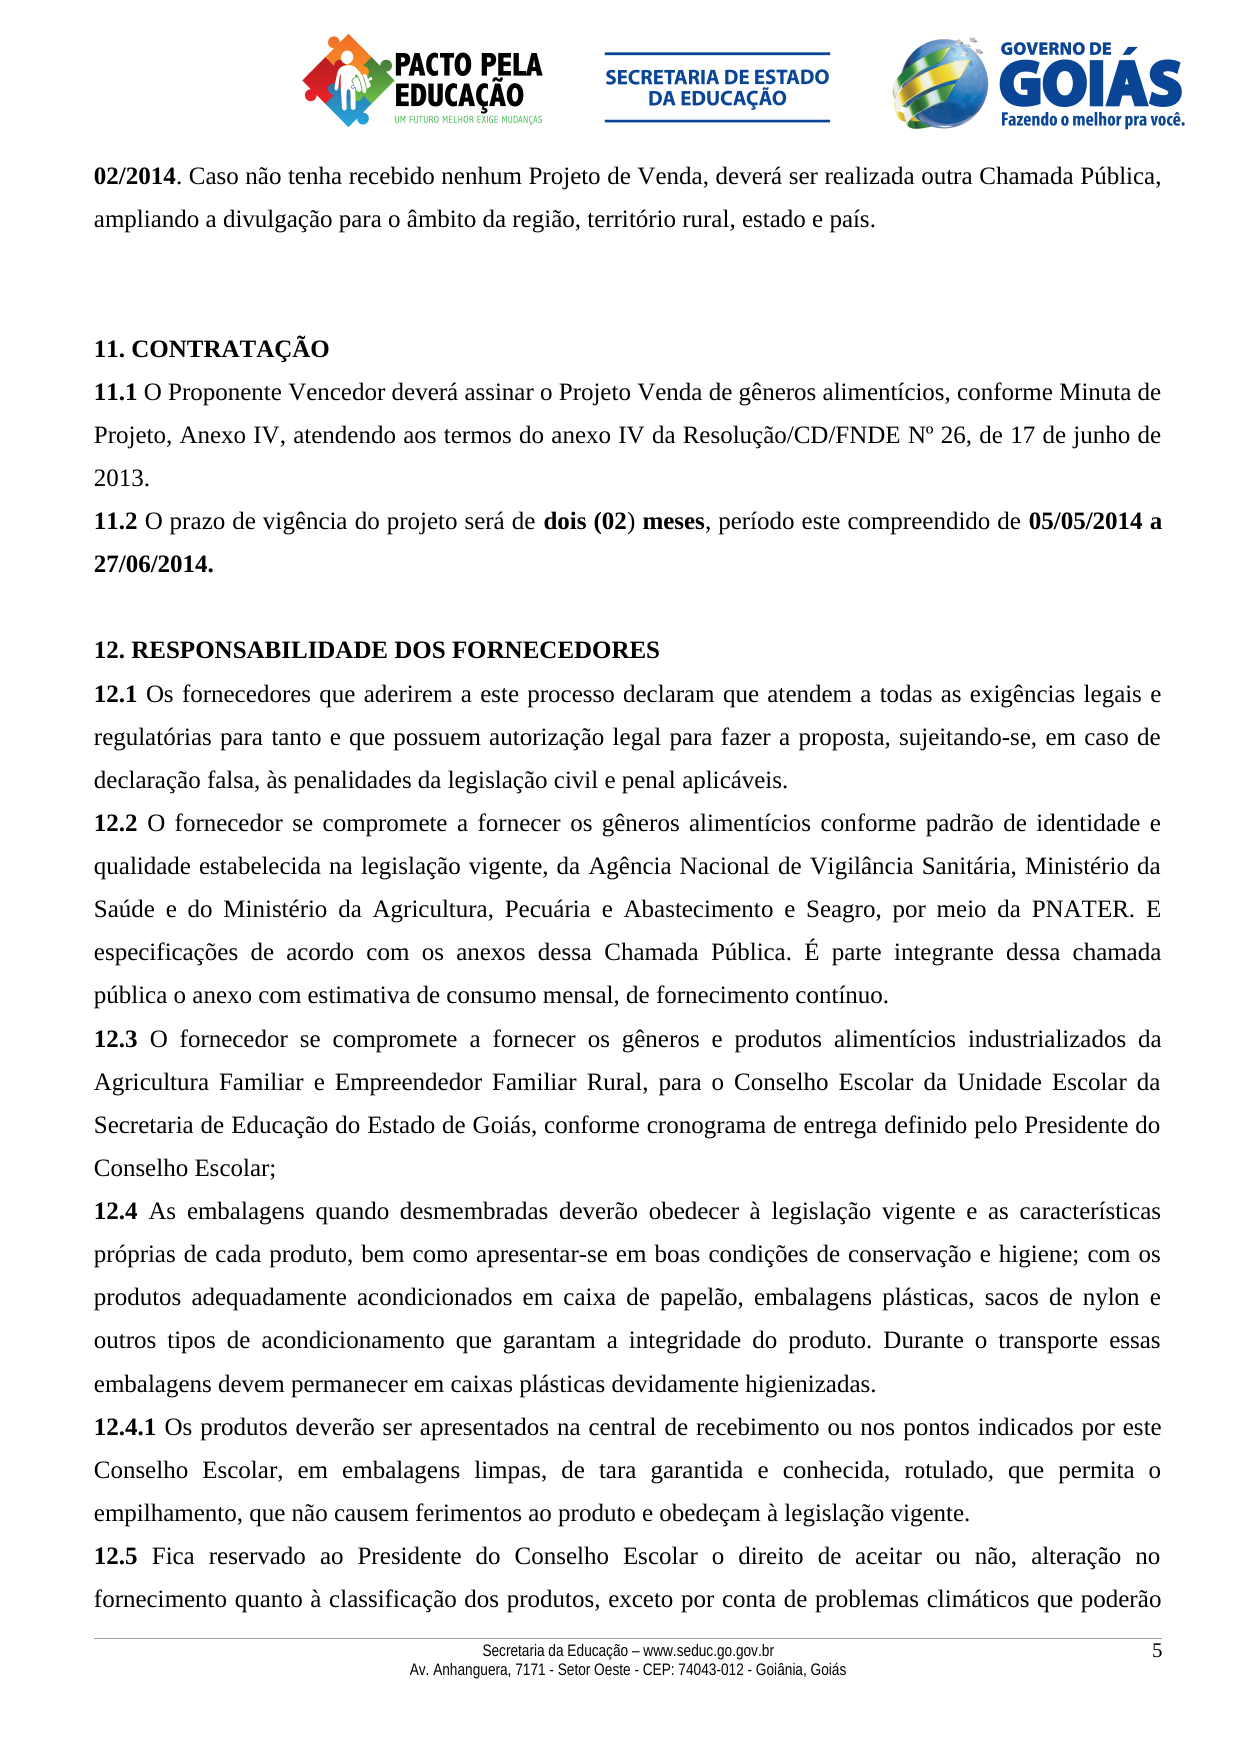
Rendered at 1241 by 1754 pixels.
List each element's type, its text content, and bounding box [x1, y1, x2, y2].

text 12.3 O fornecedor se compromete a fornecer os gêneros e produtos alimentícios industrializados da Agricultura Familiar e Empreendedor Familiar Rural, para o Conselho Escolar da Unidade Escolar da Secretaria de Educação do Estado de Goiás, conforme cronograma de entrega definido pelo Presidente do Conselho Escolar; [94, 1024, 1162, 1182]
text 12.4.1 Os produtos deverão ser apresentados na central de recebimento ou nos pontos indicados por este Conselho Escolar, em embalagens limpas, de tara garantida e conhecida, rotulado, que permita o empilhamento, que não causem ferimentos ao produto e obedeçam à legislação vigente. [94, 1412, 1162, 1527]
text 12.1 Os fornecedores que aderirem a este processo declaram que atendem a todas as exigências legais e regulatórias para tanto e que possuem autorização legal para fazer a proposta, sujeitando-se, em caso de declaração falsa, às penalidades da legislação civil e penal aplicáveis. [94, 679, 1162, 794]
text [94, 161, 1162, 233]
text 12.4 As embalagens quando desmembradas deverão obedecer à legislação vigente e as características próprias de cada produto, bem como apresentar-se em boas condições de conservação e higiene; com os produtos adequadamente acondicionados em caixa de papelão, embalagens plásticas, sacos de nylon e outros tipos de acondicionamento que garantam a integridade do produto. Durante o transporte essas embalagens devem permanecer em caixas plásticas devidamente higienizadas. [94, 1196, 1162, 1397]
picture [293, 29, 1192, 138]
text 12. RESPONSABILIDADE DOS FORNECEDORES [94, 636, 1162, 664]
text 11.1 O Proponente Vencedor deverá assinar o Projeto Venda de gêneros alimentícios, conforme Minuta de Projeto, Anexo IV, atendendo aos termos do anexo IV da Resolução/CD/FNDE Nº 26, de 17 de junho de 2013. [94, 377, 1162, 492]
text 12.2 O fornecedor se compromete a fornecer os gêneros alimentícios conforme padrão de identidade e qualidade estabelecida na legislação vigente, da Agência Nacional de Vigilância Sanitária, Ministério da Saúde e do Ministério da Agricultura, Pecuária e Abastecimento e Seagro, por meio da PNATER. E especificações de acordo com os anexos dessa Chamada Pública. É parte integrante dessa chamada pública o anexo com estimativa de consumo mensal, de fornecimento contínuo. [94, 808, 1162, 1009]
text 11. CONTRATAÇÃO [94, 334, 1162, 362]
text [94, 1541, 1162, 1613]
text 11.2 O prazo de vigência do projeto será de dois (02) meses, período este compreendido de 05/05/2014 a 27/06/2014. [94, 506, 1162, 578]
